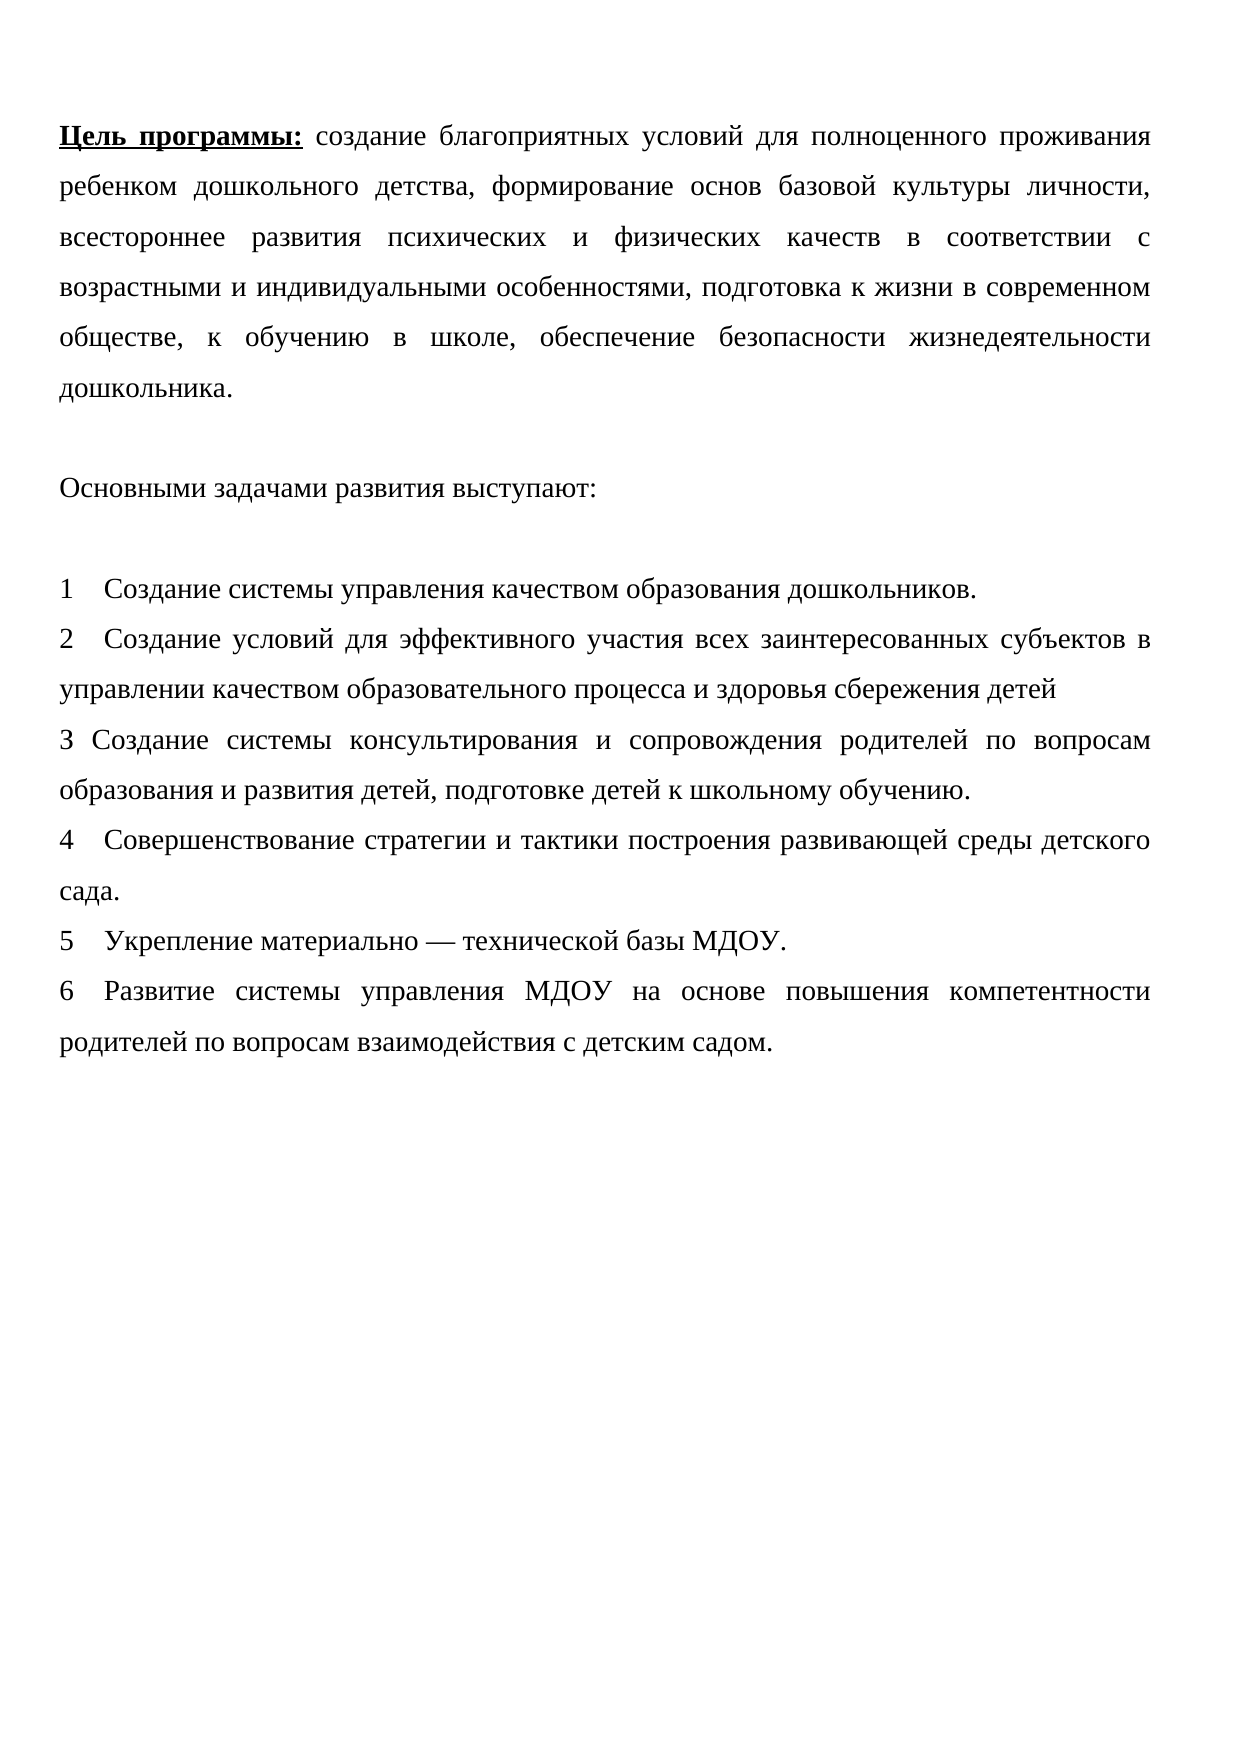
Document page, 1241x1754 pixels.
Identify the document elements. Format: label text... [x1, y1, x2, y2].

text 1 Создание системы управления качеством образования дошкольников. [59, 571, 1152, 604]
text 5 Укрепление материально — технической базы МДОУ. [59, 923, 1152, 957]
text Цель программы: создание благоприятных условий для полноценного проживания ребенком дошкольного детства, формирование основ базовой культуры личности, всестороннее развития психических и физических качеств в соответствии с возрастными и индивидуальными особенностями, подготовка к жизни в современном обществе, к обучению в школе, обеспечение безопасности жизнедеятельности дошкольника. [59, 118, 1152, 403]
text З Создание системы консультирования и сопровождения родителей по вопросам образования и развития детей, подготовке детей к школьному обучению. [59, 722, 1152, 806]
text 6 Развитие системы управления МДОУ на основе повышения компетентности родителей по вопросам взаимодействия с детским садом. [59, 973, 1152, 1057]
text 4 Совершенствование стратегии и тактики построения развивающей среды детского сада. [59, 822, 1152, 906]
text Основными задачами развития выступают: [59, 470, 1152, 504]
text 2 Создание условий для эффективного участия всех заинтересованных субъектов в управлении качеством образовательного процесса и здоровья сбережения детей [59, 621, 1152, 705]
